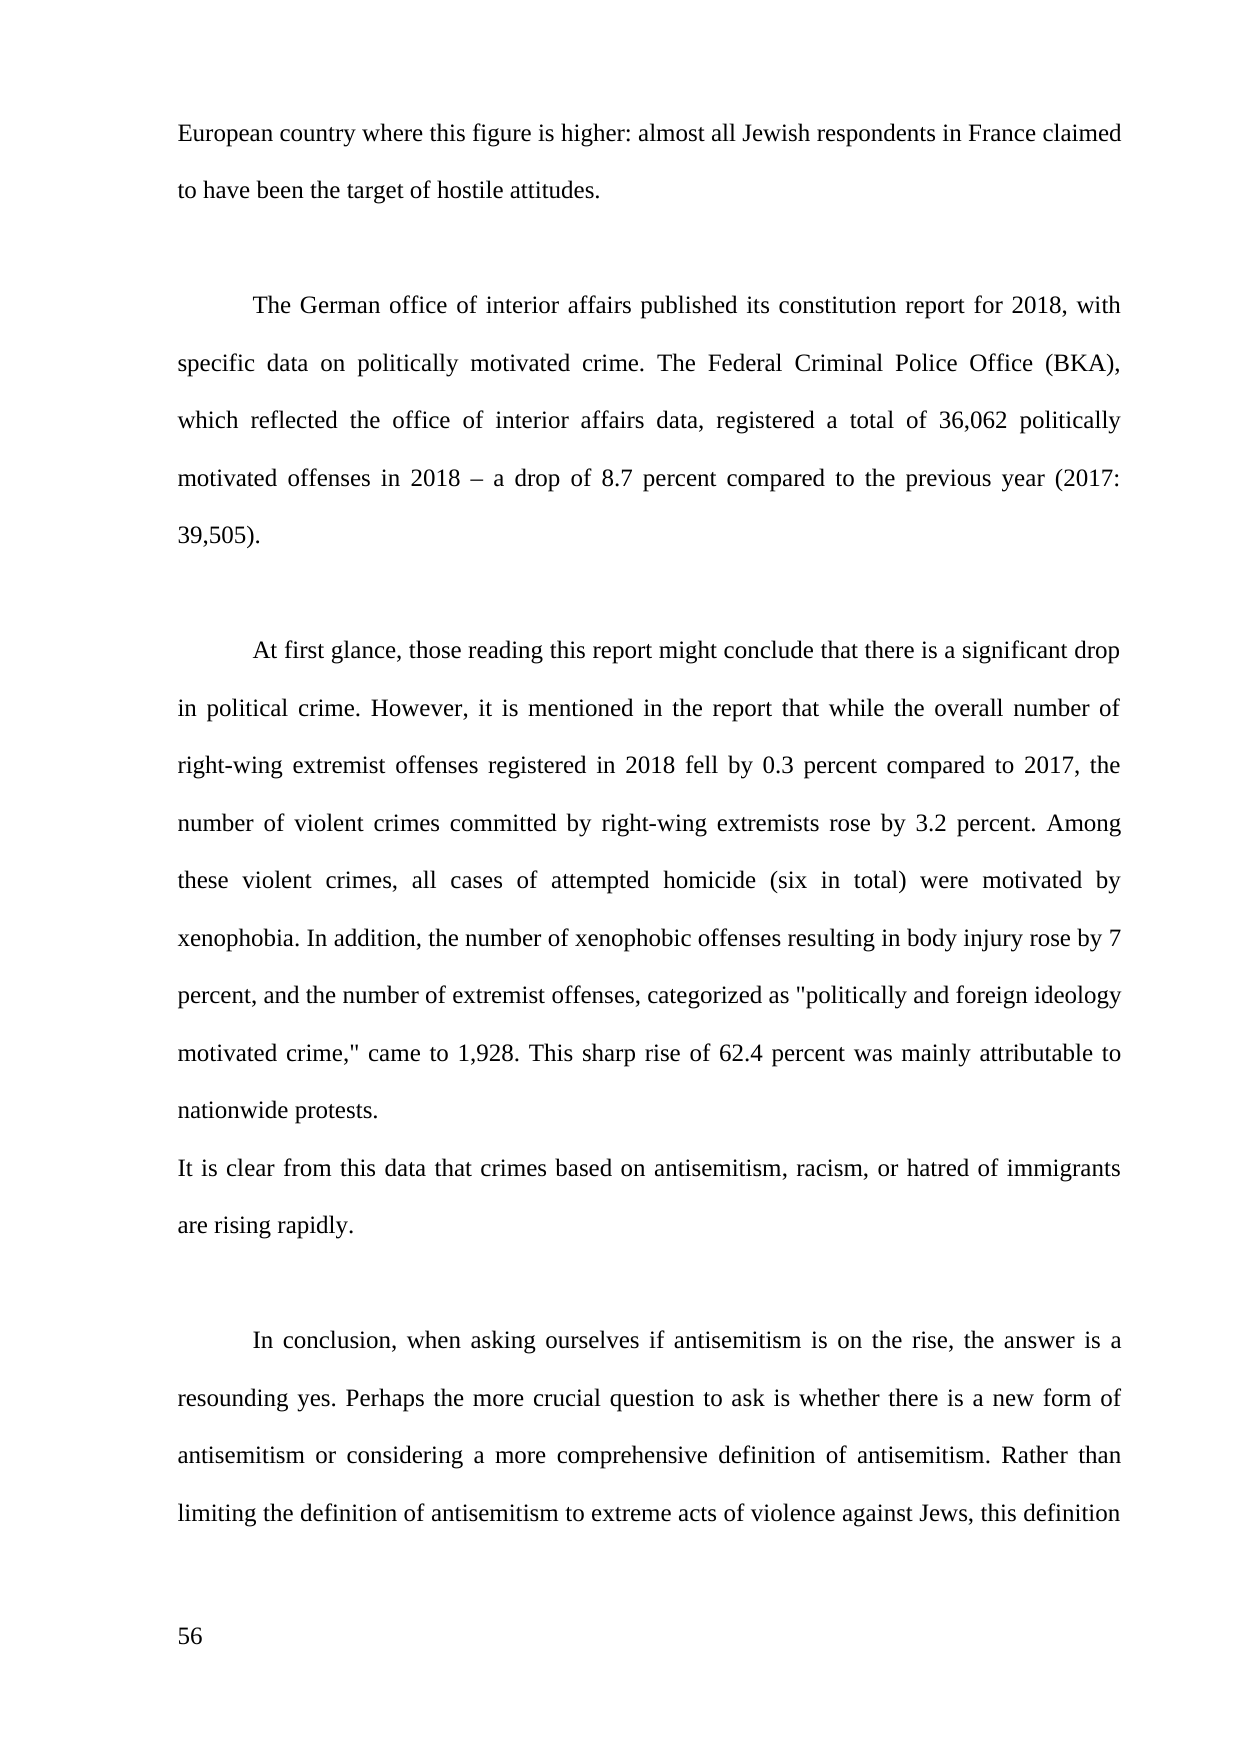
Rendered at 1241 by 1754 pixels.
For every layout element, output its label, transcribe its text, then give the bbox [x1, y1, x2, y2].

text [177, 118, 1122, 204]
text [177, 1326, 1122, 1527]
text At first glance, those reading this report might conclude that there is a significant drop in political crime. However, it is mentioned in the report that while the overall number of right-wing extremist offenses registered in 2018 fell by 0.3 percent compared to 2017, the number of violent crimes committed by right-wing extremists rose by 3.2 percent. Among these violent crimes, all cases of attempted homicide (six in total) were motivated by xenophobia. In addition, the number of xenophobic offenses resulting in body injury rose by 7 percent, and the number of extremist offenses, categorized as "politically and foreign ideology motivated crime," came to 1,928. This sharp rise of 62.4 percent was mainly attributable to nationwide protests. [177, 636, 1122, 1124]
text It is clear from this data that crimes based on antisemitism, racism, or hatred of immigrants are rising rapidly. [177, 1153, 1122, 1239]
text The German office of interior affairs published its constitution report for 2018, with specific data on politically motivated crime. The Federal Criminal Police Office (BKA), which reflected the office of interior affairs data, registered a total of 36,062 politically motivated offenses in 2018 – a drop of 8.7 percent compared to the previous year (2017: 39,505). [177, 291, 1122, 549]
